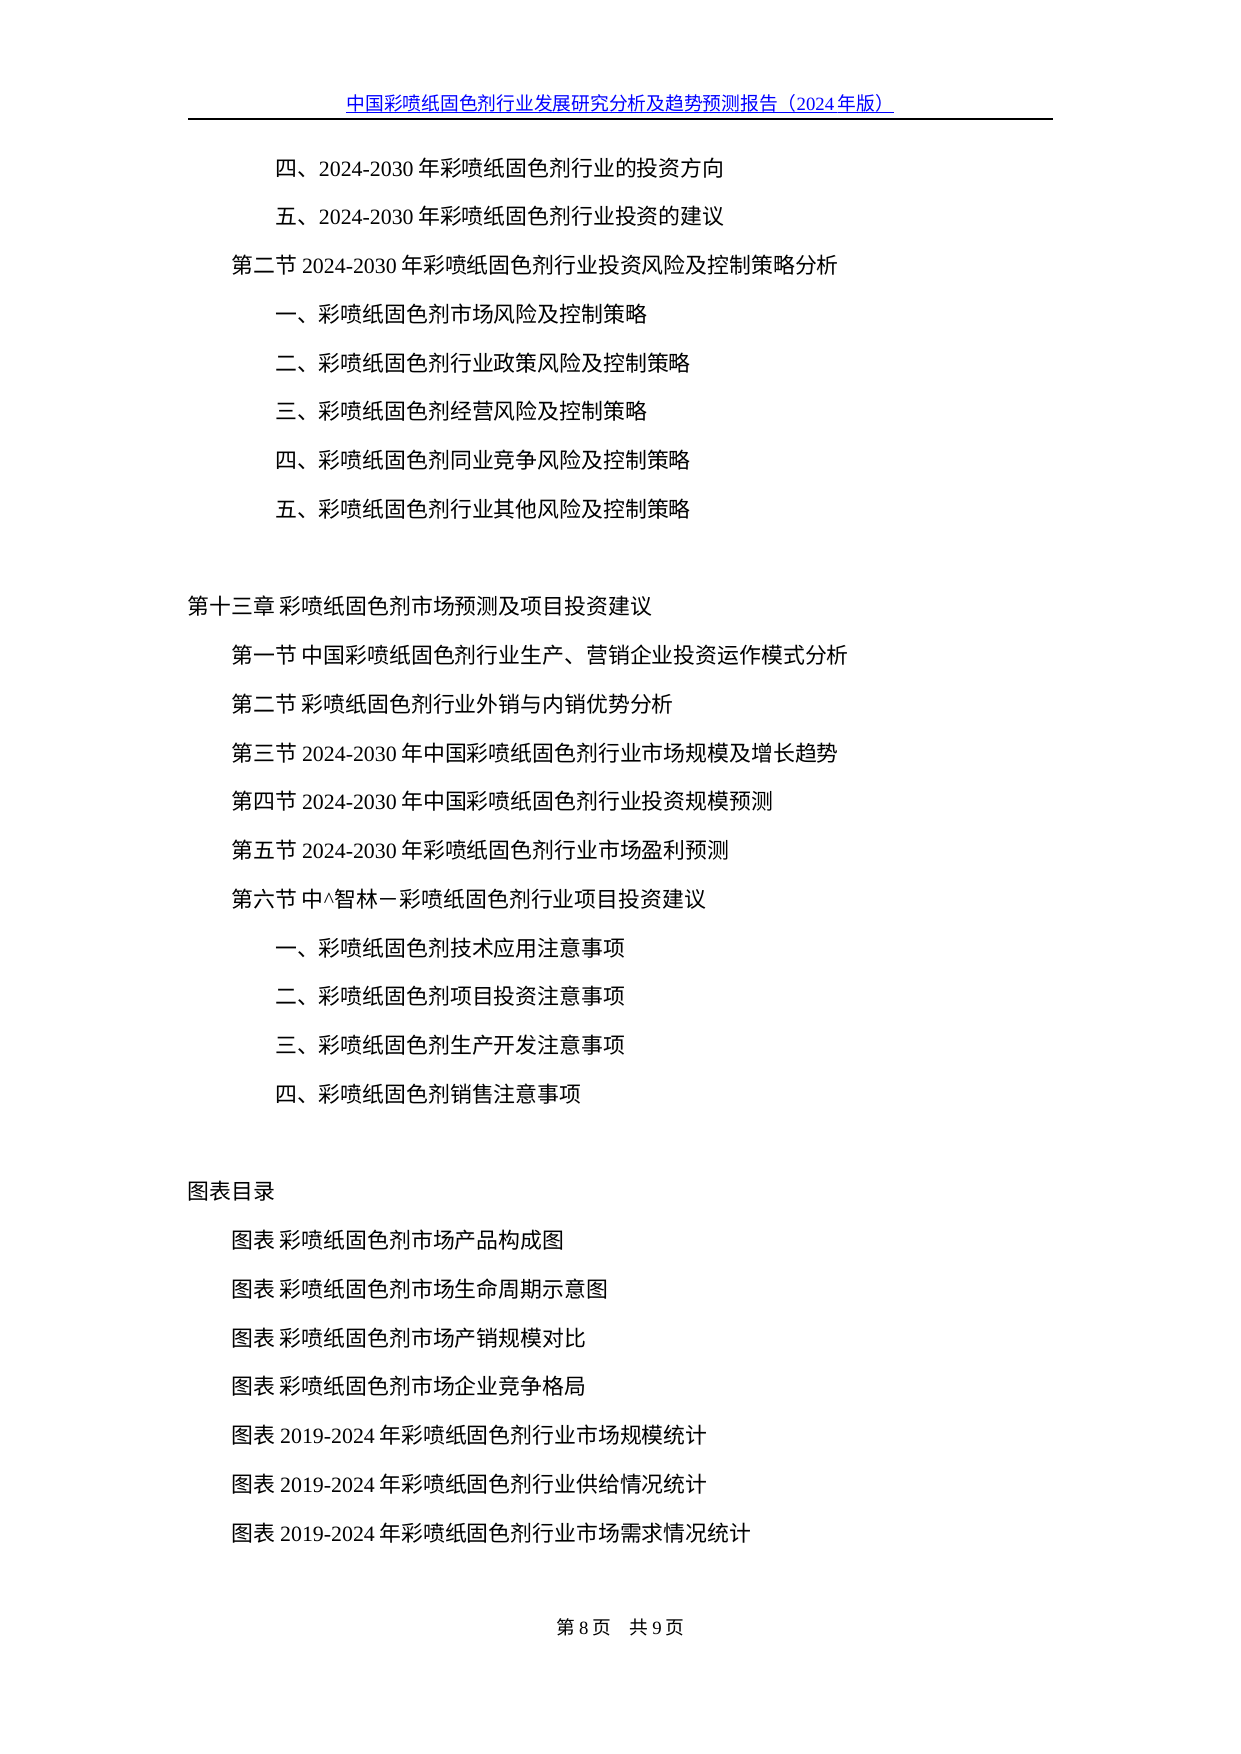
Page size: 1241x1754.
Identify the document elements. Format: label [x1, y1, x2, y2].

text [187, 150, 1053, 1548]
